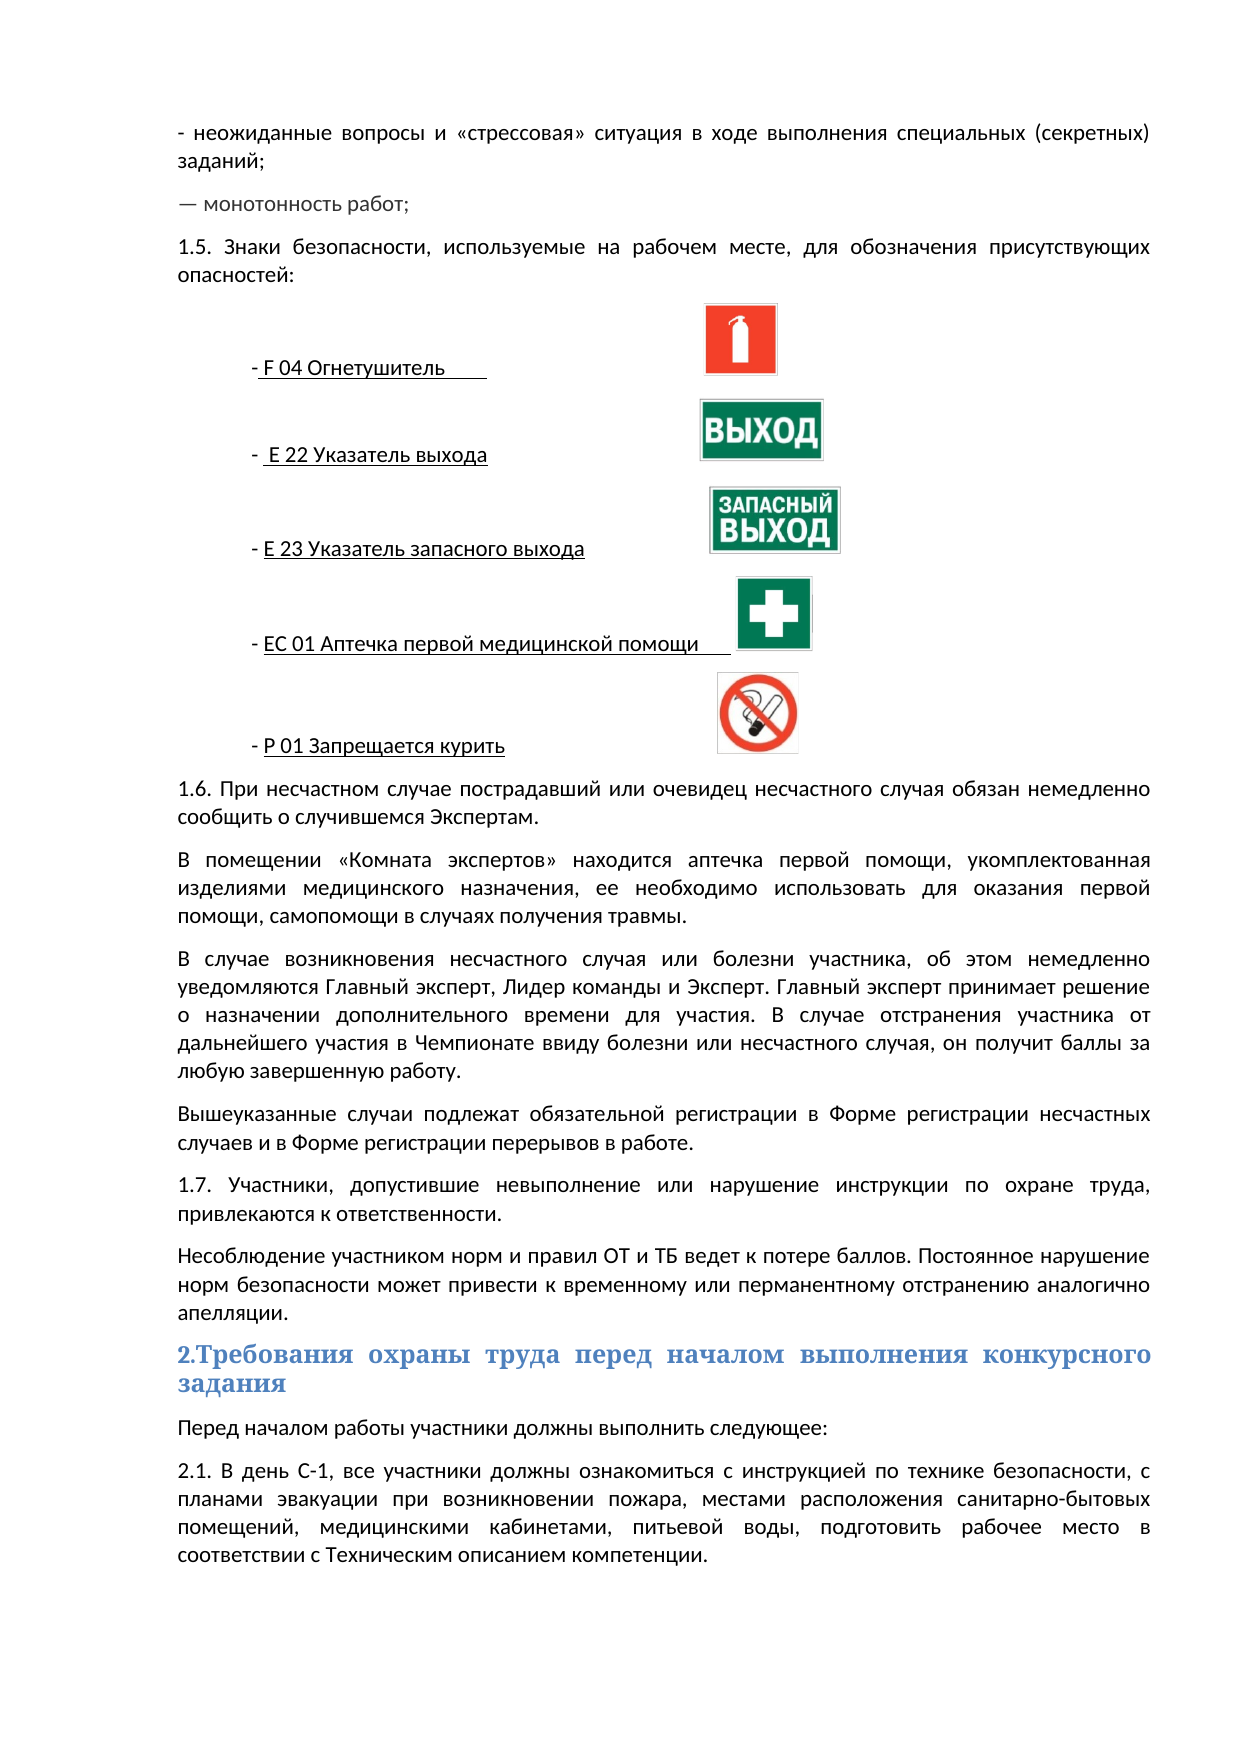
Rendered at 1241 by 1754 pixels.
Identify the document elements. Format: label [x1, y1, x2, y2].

picture [717, 672, 799, 754]
picture [703, 303, 779, 376]
picture [709, 483, 842, 556]
picture [699, 396, 826, 463]
picture [735, 576, 814, 652]
